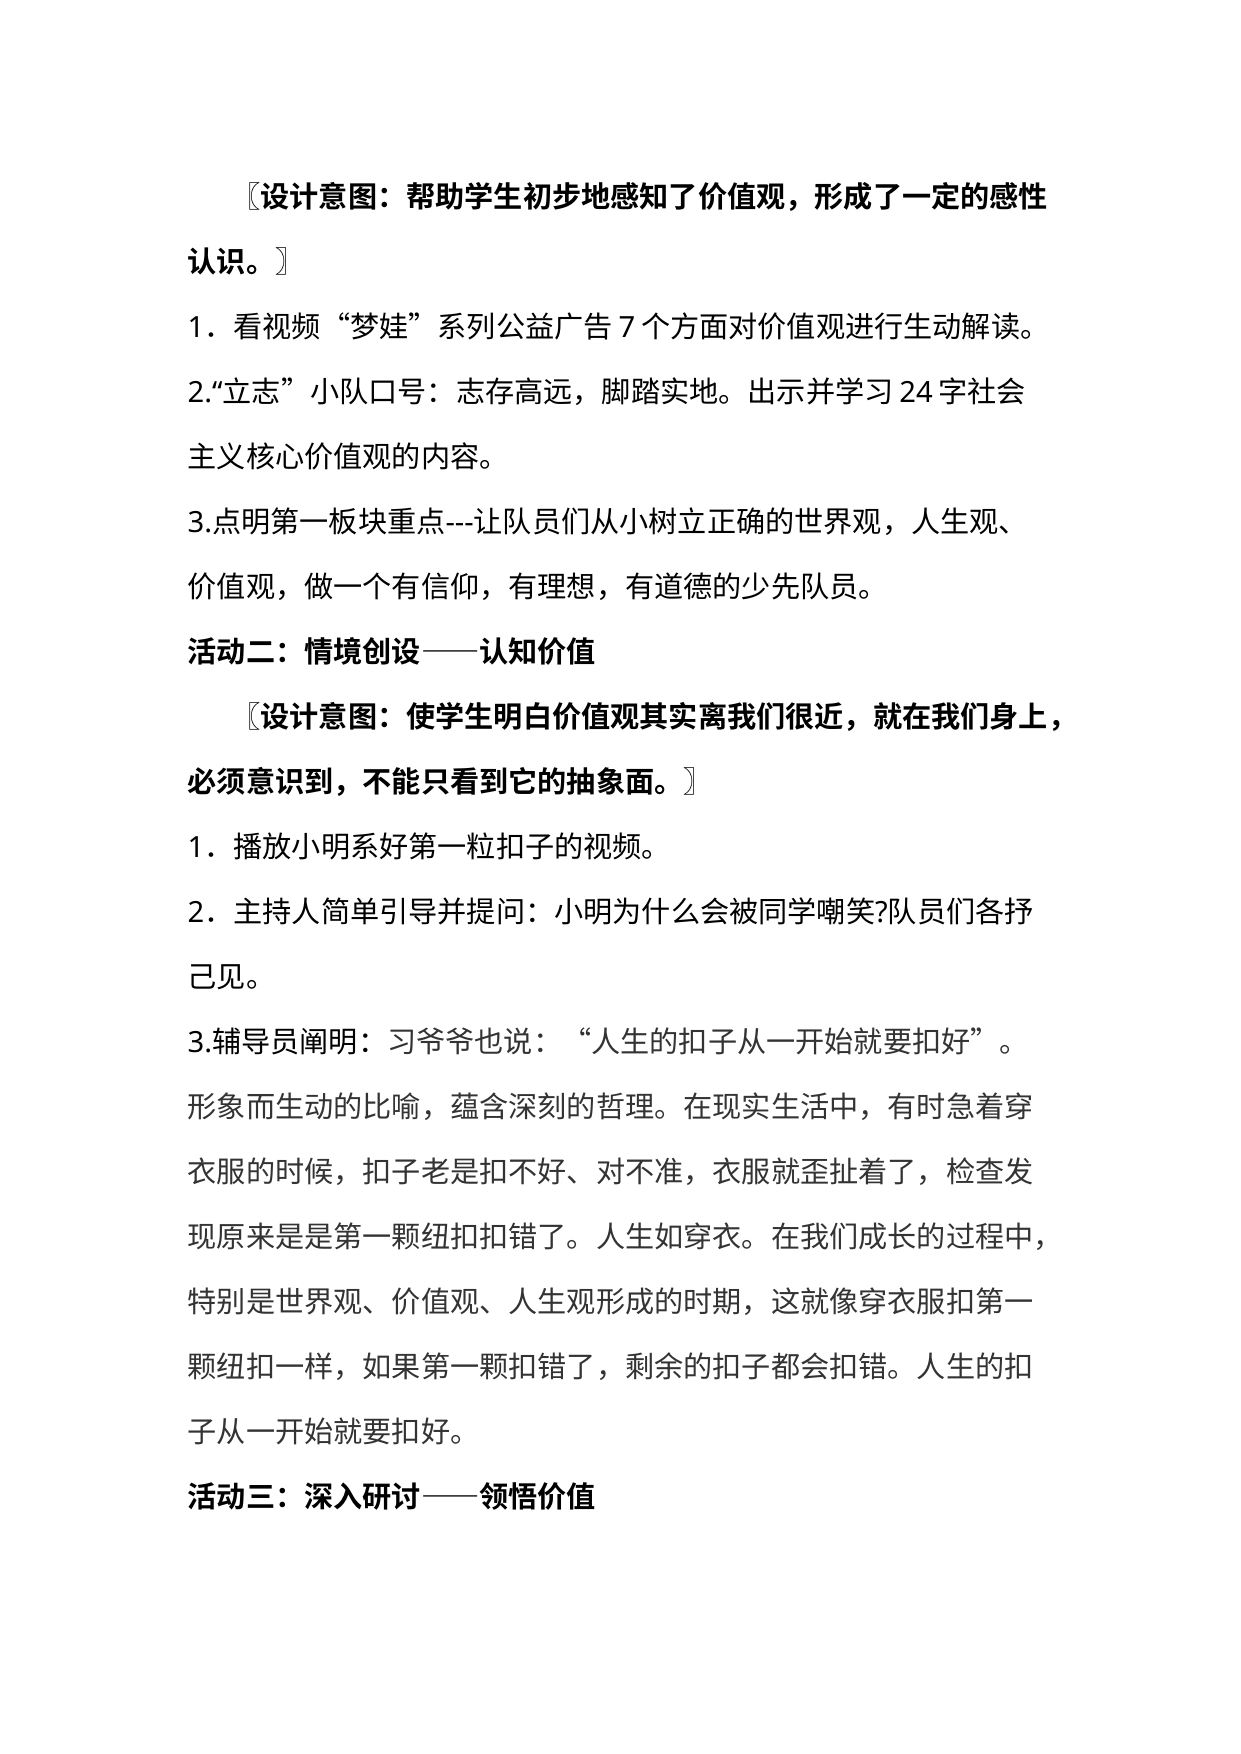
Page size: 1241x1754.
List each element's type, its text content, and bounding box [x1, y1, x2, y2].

text 3.辅导员阐明：习爷爷也说：“人生的扣子从一开始就要扣好”。形象而生动的比喻，蕴含深刻的哲理。在现实生活中，有时急着穿衣服的时候，扣子老是扣不好、对不准，衣服就歪扯着了，检查发现原来是是第一颗纽扣扣错了。人生如穿衣。在我们成长的过程中，特别是世界观、价值观、人生观形成的时期，这就像穿衣服扣第一颗纽扣一样，如果第一颗扣错了，剩余的扣子都会扣错。人生的扣子从一开始就要扣好。 [187, 1007, 1053, 1462]
text 3.点明第一板块重点---让队员们从小树立正确的世界观，人生观、价值观，做一个有信仰，有理想，有道德的少先队员。 [187, 487, 1053, 617]
text 1．看视频“梦娃”系列公益广告7个方面对价值观进行生动解读。 [187, 292, 1053, 357]
text 2.“立志”小队口号：志存高远，脚踏实地。出示并学习24字社会主义核心价值观的内容。 [187, 357, 1053, 487]
text 活动二：情境创设——认知价值 [187, 617, 1053, 682]
text 〖设计意图：帮助学生初步地感知了价值观，形成了一定的感性认识。〗 [187, 162, 1053, 292]
text 2．主持人简单引导并提问：小明为什么会被同学嘲笑?队员们各抒己见。 [187, 877, 1053, 1007]
text 活动三：深入研讨——领悟价值 [187, 1462, 1053, 1527]
text 〖设计意图：使学生明白价值观其实离我们很近，就在我们身上，必须意识到，不能只看到它的抽象面。〗 [187, 682, 1053, 812]
text 1．播放小明系好第一粒扣子的视频。 [187, 812, 1053, 877]
